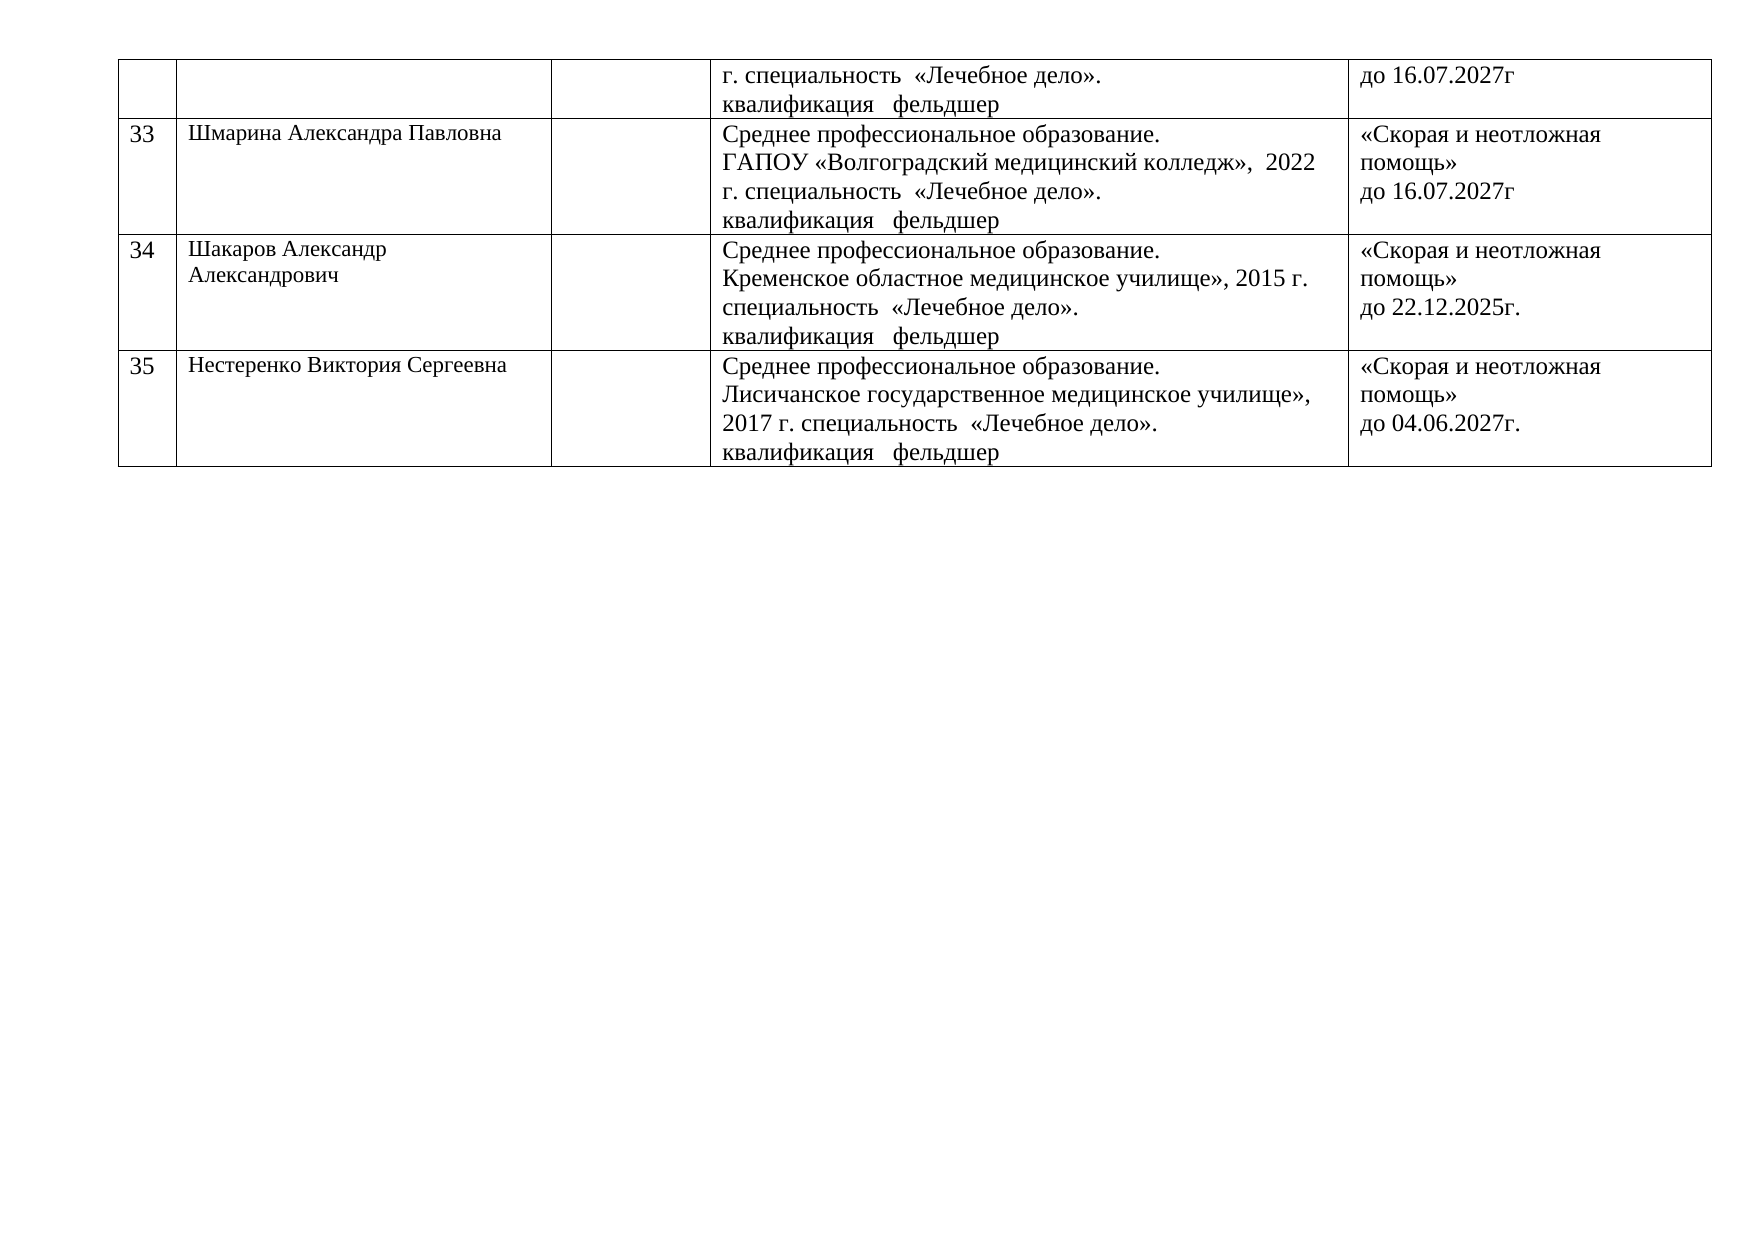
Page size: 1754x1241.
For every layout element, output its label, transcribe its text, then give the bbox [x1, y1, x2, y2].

table_cell «Скорая и неотложная помощь» до 22.12.2025г. [1349, 235, 1711, 350]
table_cell Шакаров Александр Александрович [177, 235, 551, 350]
table_cell [552, 235, 710, 350]
table_cell 34 [119, 235, 176, 350]
table_cell Нестеренко Виктория Сергеевна [177, 351, 551, 466]
table_cell [552, 351, 710, 466]
table_cell Шмарина Александра Павловна [177, 119, 551, 234]
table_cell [1349, 60, 1711, 118]
table_cell «Скорая и неотложная помощь» до 04.06.2027г. [1349, 351, 1711, 466]
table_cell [711, 60, 1348, 118]
table_cell 35 [119, 351, 176, 466]
table_cell Среднее профессиональное образование. Кременское областное медицинское училище», 2015 г. специальность «Лечебное дело». квалификация фельдшер [711, 235, 1348, 350]
table_cell 32 [119, 60, 176, 118]
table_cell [177, 60, 551, 118]
table_cell 33 [119, 119, 176, 234]
table_cell Среднее профессиональное образование. Лисичанское государственное медицинское училище», 2017 г. специальность «Лечебное дело». квалификация фельдшер [711, 351, 1348, 466]
table_cell Среднее профессиональное образование. ГАПОУ «Волгоградский медицинский колледж», 2022 г. специальность «Лечебное дело». квалификация фельдшер [711, 119, 1348, 234]
table_cell [552, 60, 710, 118]
table_cell «Скорая и неотложная помощь» до 16.07.2027г [1349, 119, 1711, 234]
table_cell [552, 119, 710, 234]
